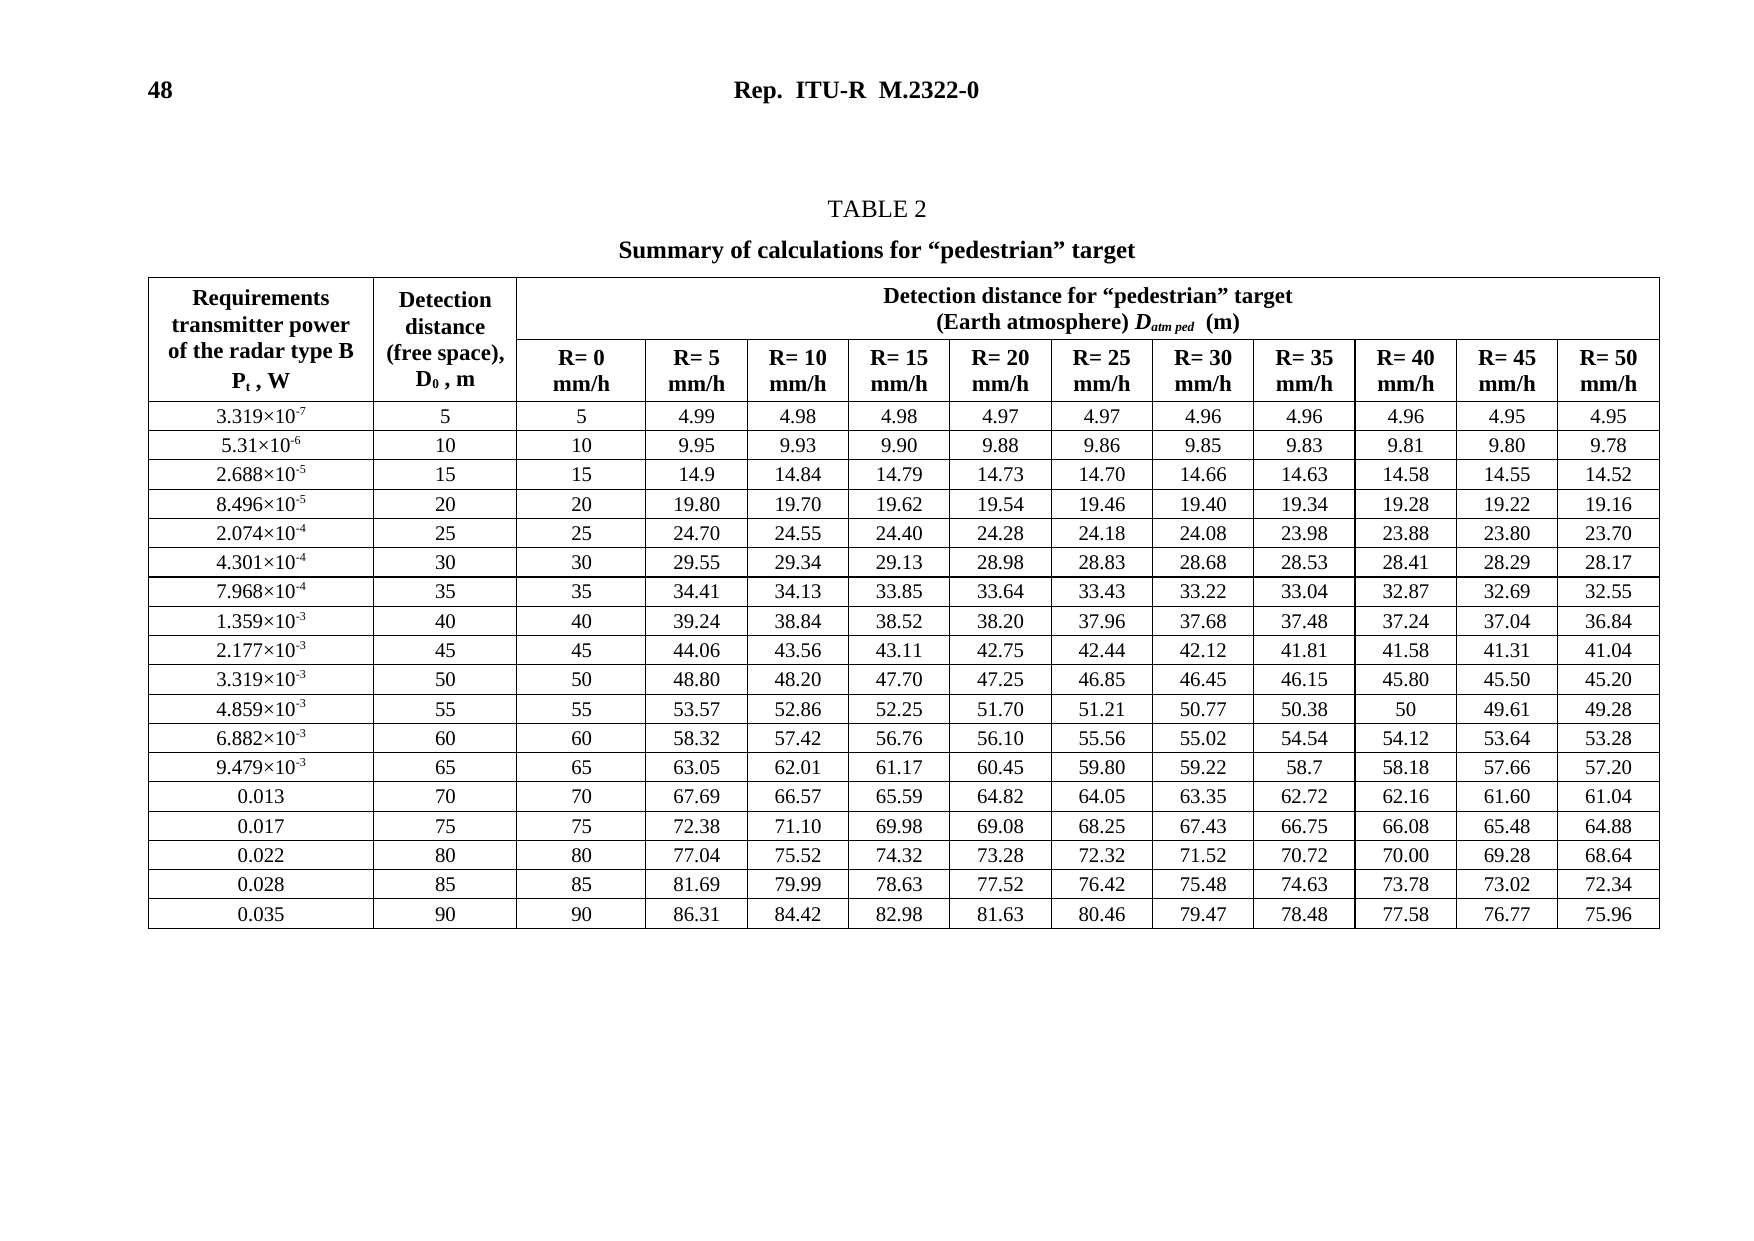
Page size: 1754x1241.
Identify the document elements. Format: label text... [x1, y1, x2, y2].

table_cell 38.84 [748, 607, 848, 635]
table_cell 15 [374, 460, 516, 488]
table_cell 72.34 [1558, 870, 1659, 898]
table_cell 38.20 [950, 607, 1051, 635]
table_cell 14.79 [849, 460, 949, 488]
table_cell 65.59 [849, 782, 949, 811]
table_cell 29.55 [646, 548, 747, 576]
table_cell 0.017 [149, 812, 373, 840]
table_cell 53.57 [646, 695, 747, 723]
table_cell 19.62 [849, 490, 949, 518]
table_cell 48.20 [748, 665, 848, 693]
table_cell 65 [374, 753, 516, 781]
table_cell 24.55 [748, 519, 848, 547]
table_cell 33.43 [1052, 578, 1152, 606]
table_cell 45.50 [1457, 665, 1557, 693]
table_cell 32.87 [1356, 578, 1456, 606]
table_cell 41.81 [1254, 636, 1354, 664]
table_cell R= 10 mm/h [748, 340, 848, 401]
table_header Detection distance for “pedestrian” target (Earth atmosphere) Datm ped (m) [517, 278, 1659, 339]
table_cell 70 [517, 782, 645, 811]
table_cell 6.882×10-3 [149, 724, 373, 752]
table_cell 19.28 [1356, 490, 1456, 518]
table_cell 42.44 [1052, 636, 1152, 664]
table_cell 75.96 [1558, 899, 1659, 928]
text TABLE 2 [148, 194, 1606, 223]
table_cell 84.42 [748, 899, 848, 928]
table_cell 59.22 [1153, 753, 1253, 781]
table_cell 29.34 [748, 548, 848, 576]
table_cell 86.31 [646, 899, 747, 928]
table_cell R= 0 mm/h [517, 340, 645, 401]
table_cell 75 [374, 812, 516, 840]
table_cell R= 50 mm/h [1558, 340, 1659, 401]
table_cell 9.90 [849, 431, 949, 459]
table_cell 5.31×10-6 [149, 431, 373, 459]
table_cell 23.80 [1457, 519, 1557, 547]
table_cell 73.02 [1457, 870, 1557, 898]
table_cell 62.16 [1356, 782, 1456, 811]
table_cell 36.84 [1558, 607, 1659, 635]
table_cell 56.76 [849, 724, 949, 752]
table_cell 28.29 [1457, 548, 1557, 576]
table_cell 76.77 [1457, 899, 1557, 928]
title Summary of calculations for “pedestrian” target [148, 235, 1606, 264]
table_cell 66.75 [1254, 812, 1354, 840]
table_cell 9.78 [1558, 431, 1659, 459]
table_cell 9.479×10-3 [149, 753, 373, 781]
table_cell 5 [517, 402, 645, 430]
table_cell 19.16 [1558, 490, 1659, 518]
table_cell 43.11 [849, 636, 949, 664]
table_cell 51.70 [950, 695, 1051, 723]
table_cell 37.96 [1052, 607, 1152, 635]
table_cell 33.64 [950, 578, 1051, 606]
table_cell 19.22 [1457, 490, 1557, 518]
table_cell 42.75 [950, 636, 1051, 664]
table_cell 3.319×10-7 [149, 402, 373, 430]
table_cell 4.96 [1356, 402, 1456, 430]
table_cell 14.63 [1254, 460, 1354, 488]
table_cell 9.83 [1254, 431, 1354, 459]
table_cell 67.69 [646, 782, 747, 811]
table_cell 61.04 [1558, 782, 1659, 811]
table_cell 77.52 [950, 870, 1051, 898]
table_cell 61.60 [1457, 782, 1557, 811]
table_cell 80.46 [1052, 899, 1152, 928]
table_cell 9.88 [950, 431, 1051, 459]
table_cell 56.10 [950, 724, 1051, 752]
table_cell 23.88 [1356, 519, 1456, 547]
table_cell 38.52 [849, 607, 949, 635]
table_cell 49.28 [1558, 695, 1659, 723]
table_cell 9.93 [748, 431, 848, 459]
table_cell 41.04 [1558, 636, 1659, 664]
table_cell 33.85 [849, 578, 949, 606]
table_cell 0.035 [149, 899, 373, 928]
table_cell 24.40 [849, 519, 949, 547]
table_cell 45 [374, 636, 516, 664]
table_cell 80 [517, 841, 645, 869]
table_cell 46.85 [1052, 665, 1152, 693]
table_cell 50.77 [1153, 695, 1253, 723]
table_cell 72.38 [646, 812, 747, 840]
table_cell 75.52 [748, 841, 848, 869]
table_cell R= 5 mm/h [646, 340, 747, 401]
table_cell 85 [374, 870, 516, 898]
table_cell 19.46 [1052, 490, 1152, 518]
table_cell 19.40 [1153, 490, 1253, 518]
table_cell 48.80 [646, 665, 747, 693]
table_cell 61.17 [849, 753, 949, 781]
table_cell 57.42 [748, 724, 848, 752]
table_cell 37.48 [1254, 607, 1354, 635]
table_cell 52.25 [849, 695, 949, 723]
table_cell 45.80 [1356, 665, 1456, 693]
table_cell 69.98 [849, 812, 949, 840]
table_cell 65 [517, 753, 645, 781]
table_cell 47.70 [849, 665, 949, 693]
table_cell 4.97 [950, 402, 1051, 430]
table_cell 4.99 [646, 402, 747, 430]
table_cell 77.04 [646, 841, 747, 869]
table_cell 4.98 [849, 402, 949, 430]
table_cell 8.496×10-5 [149, 490, 373, 518]
table_cell 58.7 [1254, 753, 1354, 781]
table_cell 4.96 [1153, 402, 1253, 430]
table_cell 65.48 [1457, 812, 1557, 840]
table_cell 68.64 [1558, 841, 1659, 869]
table_cell R= 15 mm/h [849, 340, 949, 401]
table_cell 60.45 [950, 753, 1051, 781]
table_cell 78.48 [1254, 899, 1354, 928]
table_cell 73.78 [1356, 870, 1456, 898]
table_cell 19.80 [646, 490, 747, 518]
table_cell 52.86 [748, 695, 848, 723]
table_cell 4.98 [748, 402, 848, 430]
table_cell 53.28 [1558, 724, 1659, 752]
table_cell 14.55 [1457, 460, 1557, 488]
table_cell 23.98 [1254, 519, 1354, 547]
table_cell 44.06 [646, 636, 747, 664]
table_cell 53.64 [1457, 724, 1557, 752]
table_cell 55.02 [1153, 724, 1253, 752]
table_cell 32.55 [1558, 578, 1659, 606]
table_cell 90 [517, 899, 645, 928]
table_cell 77.58 [1356, 899, 1456, 928]
table_cell 20 [517, 490, 645, 518]
table_cell 62.72 [1254, 782, 1354, 811]
table_cell 14.73 [950, 460, 1051, 488]
table_cell 4.301×10-4 [149, 548, 373, 576]
table_cell 4.95 [1558, 402, 1659, 430]
table_cell 9.85 [1153, 431, 1253, 459]
table_cell 64.05 [1052, 782, 1152, 811]
table_cell 90 [374, 899, 516, 928]
table_cell 5 [374, 402, 516, 430]
table_cell 14.84 [748, 460, 848, 488]
table_cell 71.52 [1153, 841, 1253, 869]
table_cell 79.99 [748, 870, 848, 898]
table_cell 76.42 [1052, 870, 1152, 898]
table_cell 47.25 [950, 665, 1051, 693]
table_cell 20 [374, 490, 516, 518]
table_cell 37.04 [1457, 607, 1557, 635]
table_cell 19.54 [950, 490, 1051, 518]
table_cell 72.32 [1052, 841, 1152, 869]
table_cell 70.72 [1254, 841, 1354, 869]
table_cell 4.96 [1254, 402, 1354, 430]
table_cell 40 [517, 607, 645, 635]
table_cell 39.24 [646, 607, 747, 635]
table_cell 24.28 [950, 519, 1051, 547]
table_cell 32.69 [1457, 578, 1557, 606]
table_cell 70 [374, 782, 516, 811]
table_cell 74.63 [1254, 870, 1354, 898]
table_cell 34.13 [748, 578, 848, 606]
table_cell 0.022 [149, 841, 373, 869]
table_cell 64.82 [950, 782, 1051, 811]
table_cell 64.88 [1558, 812, 1659, 840]
table_cell 37.68 [1153, 607, 1253, 635]
table_cell 67.43 [1153, 812, 1253, 840]
table_cell 35 [517, 578, 645, 606]
table_cell 19.70 [748, 490, 848, 518]
table_cell R= 20 mm/h [950, 340, 1051, 401]
table_cell 0.013 [149, 782, 373, 811]
table_cell R= 35 mm/h [1254, 340, 1354, 401]
table_cell 7.968×10-4 [149, 578, 373, 606]
table_cell 74.32 [849, 841, 949, 869]
table_cell 24.70 [646, 519, 747, 547]
table_cell 9.81 [1356, 431, 1456, 459]
table_cell 10 [374, 431, 516, 459]
table_cell 57.20 [1558, 753, 1659, 781]
table_cell 4.95 [1457, 402, 1557, 430]
table_cell 55 [374, 695, 516, 723]
table_cell 30 [517, 548, 645, 576]
table_cell 25 [374, 519, 516, 547]
table_cell 2.688×10-5 [149, 460, 373, 488]
table_cell 63.35 [1153, 782, 1253, 811]
table_cell 35 [374, 578, 516, 606]
table_cell 29.13 [849, 548, 949, 576]
table_cell 14.66 [1153, 460, 1253, 488]
table_cell 37.24 [1356, 607, 1456, 635]
table_cell 43.56 [748, 636, 848, 664]
table_header Detection distance (free space), D0 , m [374, 278, 516, 401]
table_cell 46.15 [1254, 665, 1354, 693]
table_cell 24.18 [1052, 519, 1152, 547]
table_cell R= 45 mm/h [1457, 340, 1557, 401]
table_cell 0.028 [149, 870, 373, 898]
table_cell 50 [1356, 695, 1456, 723]
table_cell 66.08 [1356, 812, 1456, 840]
table_cell R= 30 mm/h [1153, 340, 1253, 401]
table_cell 50 [517, 665, 645, 693]
table_cell 9.86 [1052, 431, 1152, 459]
table_cell 4.859×10-3 [149, 695, 373, 723]
table_cell 71.10 [748, 812, 848, 840]
table_cell 81.69 [646, 870, 747, 898]
table_cell 14.58 [1356, 460, 1456, 488]
table_cell 34.41 [646, 578, 747, 606]
table_cell 40 [374, 607, 516, 635]
table_cell 60 [517, 724, 645, 752]
table_cell 14.52 [1558, 460, 1659, 488]
table_cell 60 [374, 724, 516, 752]
table_cell 2.177×10-3 [149, 636, 373, 664]
table_cell 28.53 [1254, 548, 1354, 576]
table_cell 42.12 [1153, 636, 1253, 664]
table_cell 75 [517, 812, 645, 840]
table_cell R= 40 mm/h [1356, 340, 1456, 401]
table_cell 28.41 [1356, 548, 1456, 576]
table_cell R= 25 mm/h [1052, 340, 1152, 401]
table_cell 69.28 [1457, 841, 1557, 869]
table_cell 41.58 [1356, 636, 1456, 664]
table_cell 46.45 [1153, 665, 1253, 693]
table_cell 59.80 [1052, 753, 1152, 781]
table_cell 45 [517, 636, 645, 664]
table_cell 73.28 [950, 841, 1051, 869]
table_cell 33.22 [1153, 578, 1253, 606]
table_cell 1.359×10-3 [149, 607, 373, 635]
table_cell 63.05 [646, 753, 747, 781]
table_cell 57.66 [1457, 753, 1557, 781]
table_cell 58.18 [1356, 753, 1456, 781]
table_cell 19.34 [1254, 490, 1354, 518]
table_cell 24.08 [1153, 519, 1253, 547]
table_cell 9.95 [646, 431, 747, 459]
table_cell 79.47 [1153, 899, 1253, 928]
table_cell 51.21 [1052, 695, 1152, 723]
table_cell 50.38 [1254, 695, 1354, 723]
table_cell 4.97 [1052, 402, 1152, 430]
table_cell 54.12 [1356, 724, 1456, 752]
table_cell 28.98 [950, 548, 1051, 576]
table_cell 14.70 [1052, 460, 1152, 488]
table_cell 23.70 [1558, 519, 1659, 547]
table_cell 50 [374, 665, 516, 693]
table_cell 68.25 [1052, 812, 1152, 840]
table_cell 62.01 [748, 753, 848, 781]
table_cell 14.9 [646, 460, 747, 488]
table_header Requirements transmitter power of the radar type B Pt , W [149, 278, 373, 401]
table_cell 10 [517, 431, 645, 459]
table_cell 55 [517, 695, 645, 723]
table_cell 75.48 [1153, 870, 1253, 898]
table_cell 15 [517, 460, 645, 488]
table_cell 49.61 [1457, 695, 1557, 723]
table_cell 66.57 [748, 782, 848, 811]
table_cell 55.56 [1052, 724, 1152, 752]
table_cell 82.98 [849, 899, 949, 928]
table_cell 69.08 [950, 812, 1051, 840]
table_cell 78.63 [849, 870, 949, 898]
table_cell 80 [374, 841, 516, 869]
table_cell 3.319×10-3 [149, 665, 373, 693]
table_cell 33.04 [1254, 578, 1354, 606]
table_cell 28.17 [1558, 548, 1659, 576]
table_cell 70.00 [1356, 841, 1456, 869]
table_cell 58.32 [646, 724, 747, 752]
table_cell 45.20 [1558, 665, 1659, 693]
table_cell 81.63 [950, 899, 1051, 928]
table_cell 28.68 [1153, 548, 1253, 576]
table_cell 85 [517, 870, 645, 898]
table_cell 2.074×10-4 [149, 519, 373, 547]
table_cell 28.83 [1052, 548, 1152, 576]
table_cell 54.54 [1254, 724, 1354, 752]
table_cell 9.80 [1457, 431, 1557, 459]
table_cell 30 [374, 548, 516, 576]
table_cell 41.31 [1457, 636, 1557, 664]
table_cell 25 [517, 519, 645, 547]
